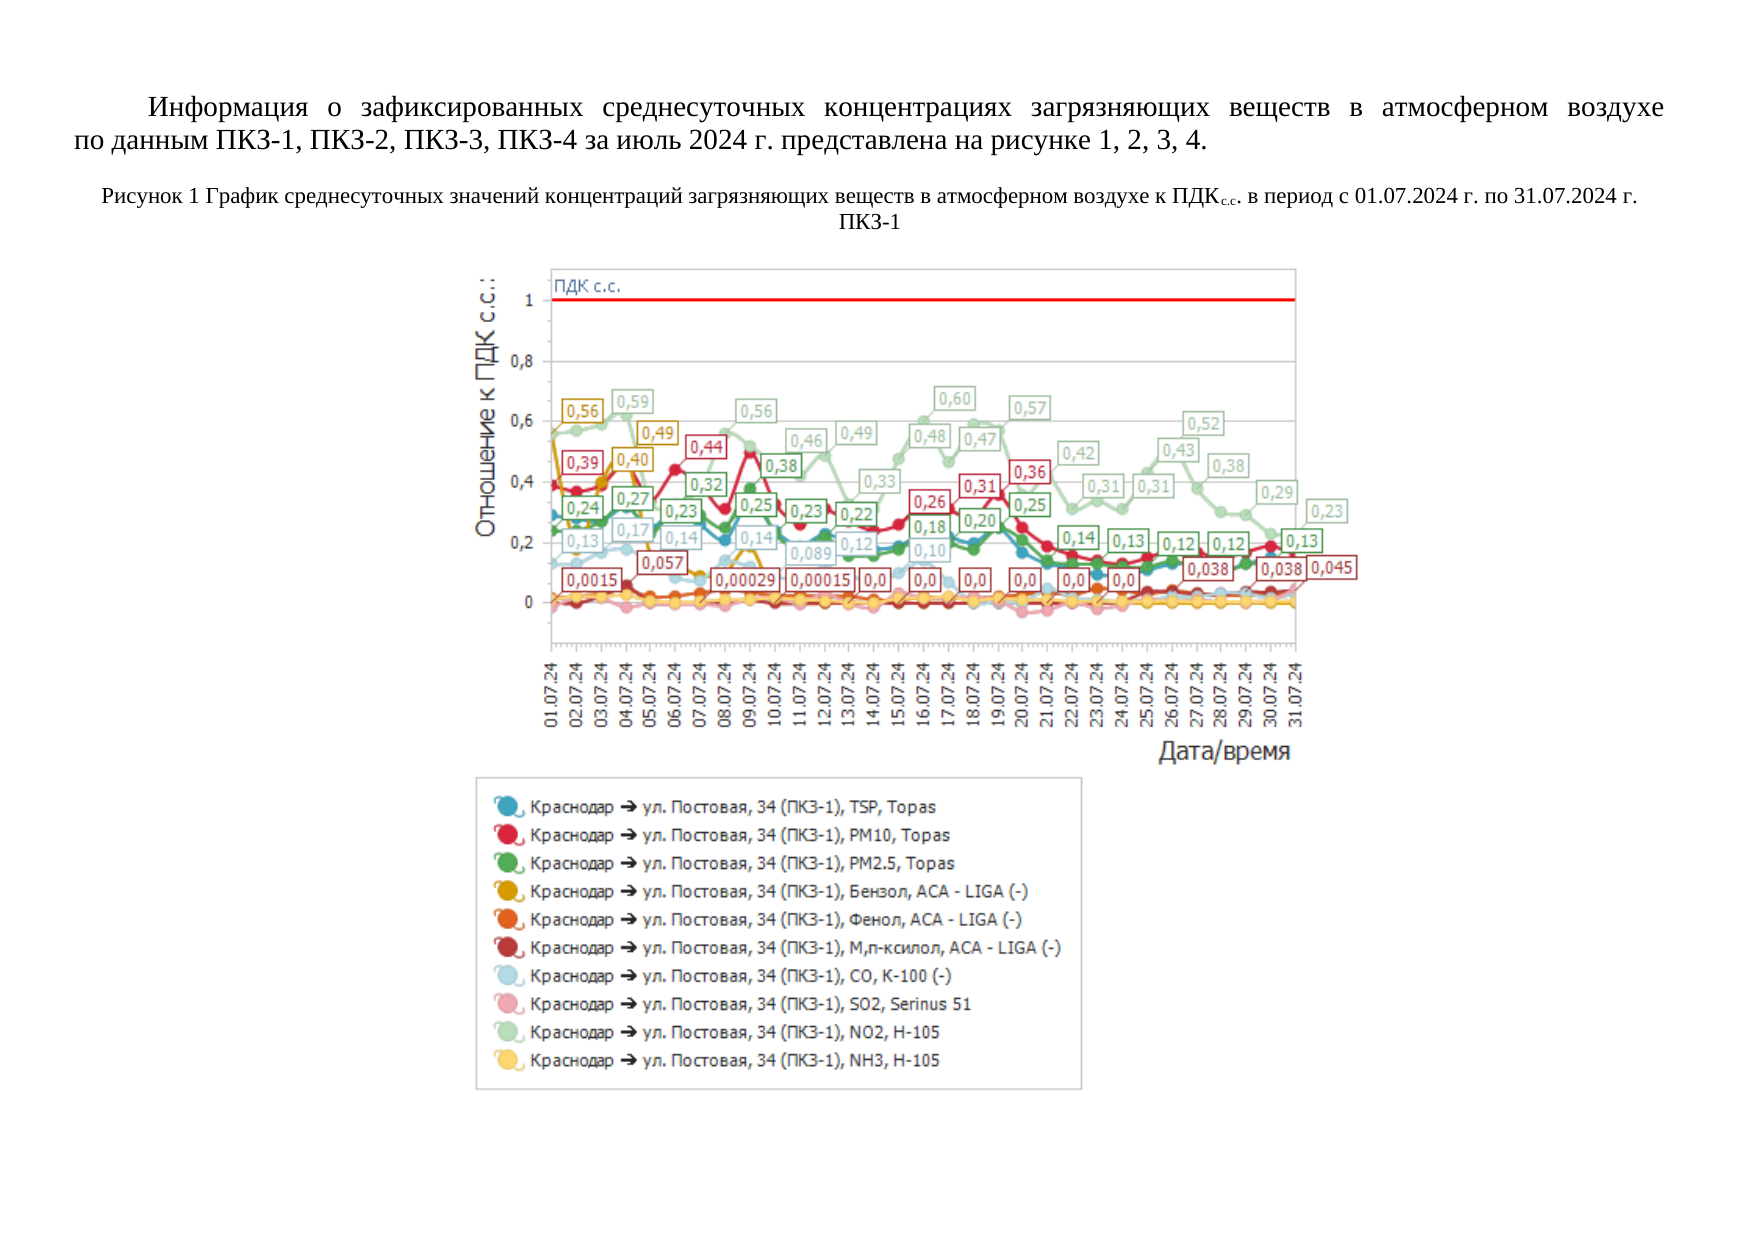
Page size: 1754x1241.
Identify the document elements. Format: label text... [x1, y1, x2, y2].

list Рисунок 1 График среднесуточных значений концентраций загрязняющих веществ в атмосферном воздухе к ПДКс.с. в период с 01.07.2024 г. по 31.07.2024 г. ПКЗ-1 [74, 182, 1665, 235]
text Информация о зафиксированных среднесуточных концентрациях загрязняющих веществ в атмосферном воздухе по данным ПКЗ-1, ПКЗ-2, ПКЗ-3, ПКЗ-4 за июль 2024 г. представлена на рисунке 1, 2, 3, 4. [74, 89, 1665, 156]
picture [468, 261, 1375, 1098]
